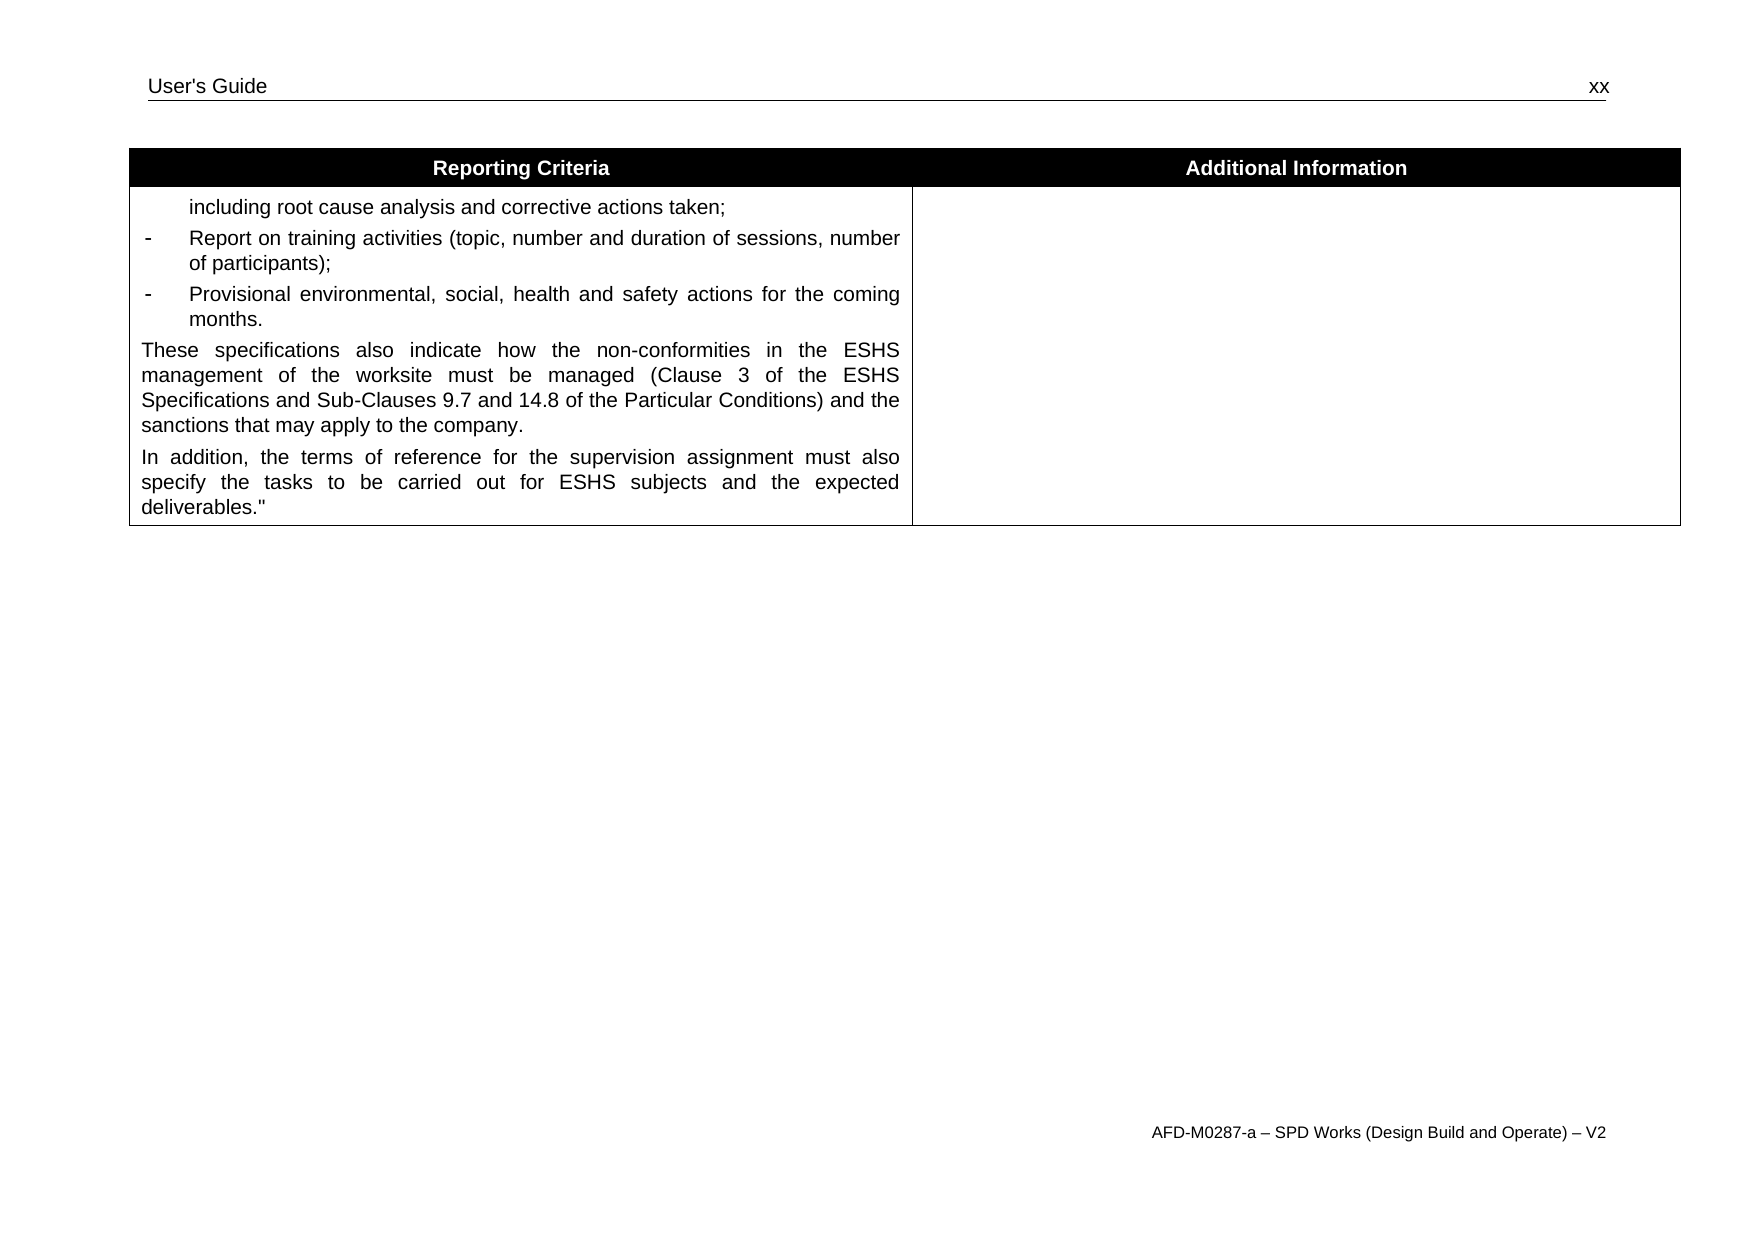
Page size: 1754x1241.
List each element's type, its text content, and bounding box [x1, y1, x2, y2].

table_header Reporting Criteria [130, 149, 912, 186]
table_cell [913, 187, 1680, 525]
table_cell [130, 187, 912, 525]
table_header Additional Information [913, 149, 1680, 186]
